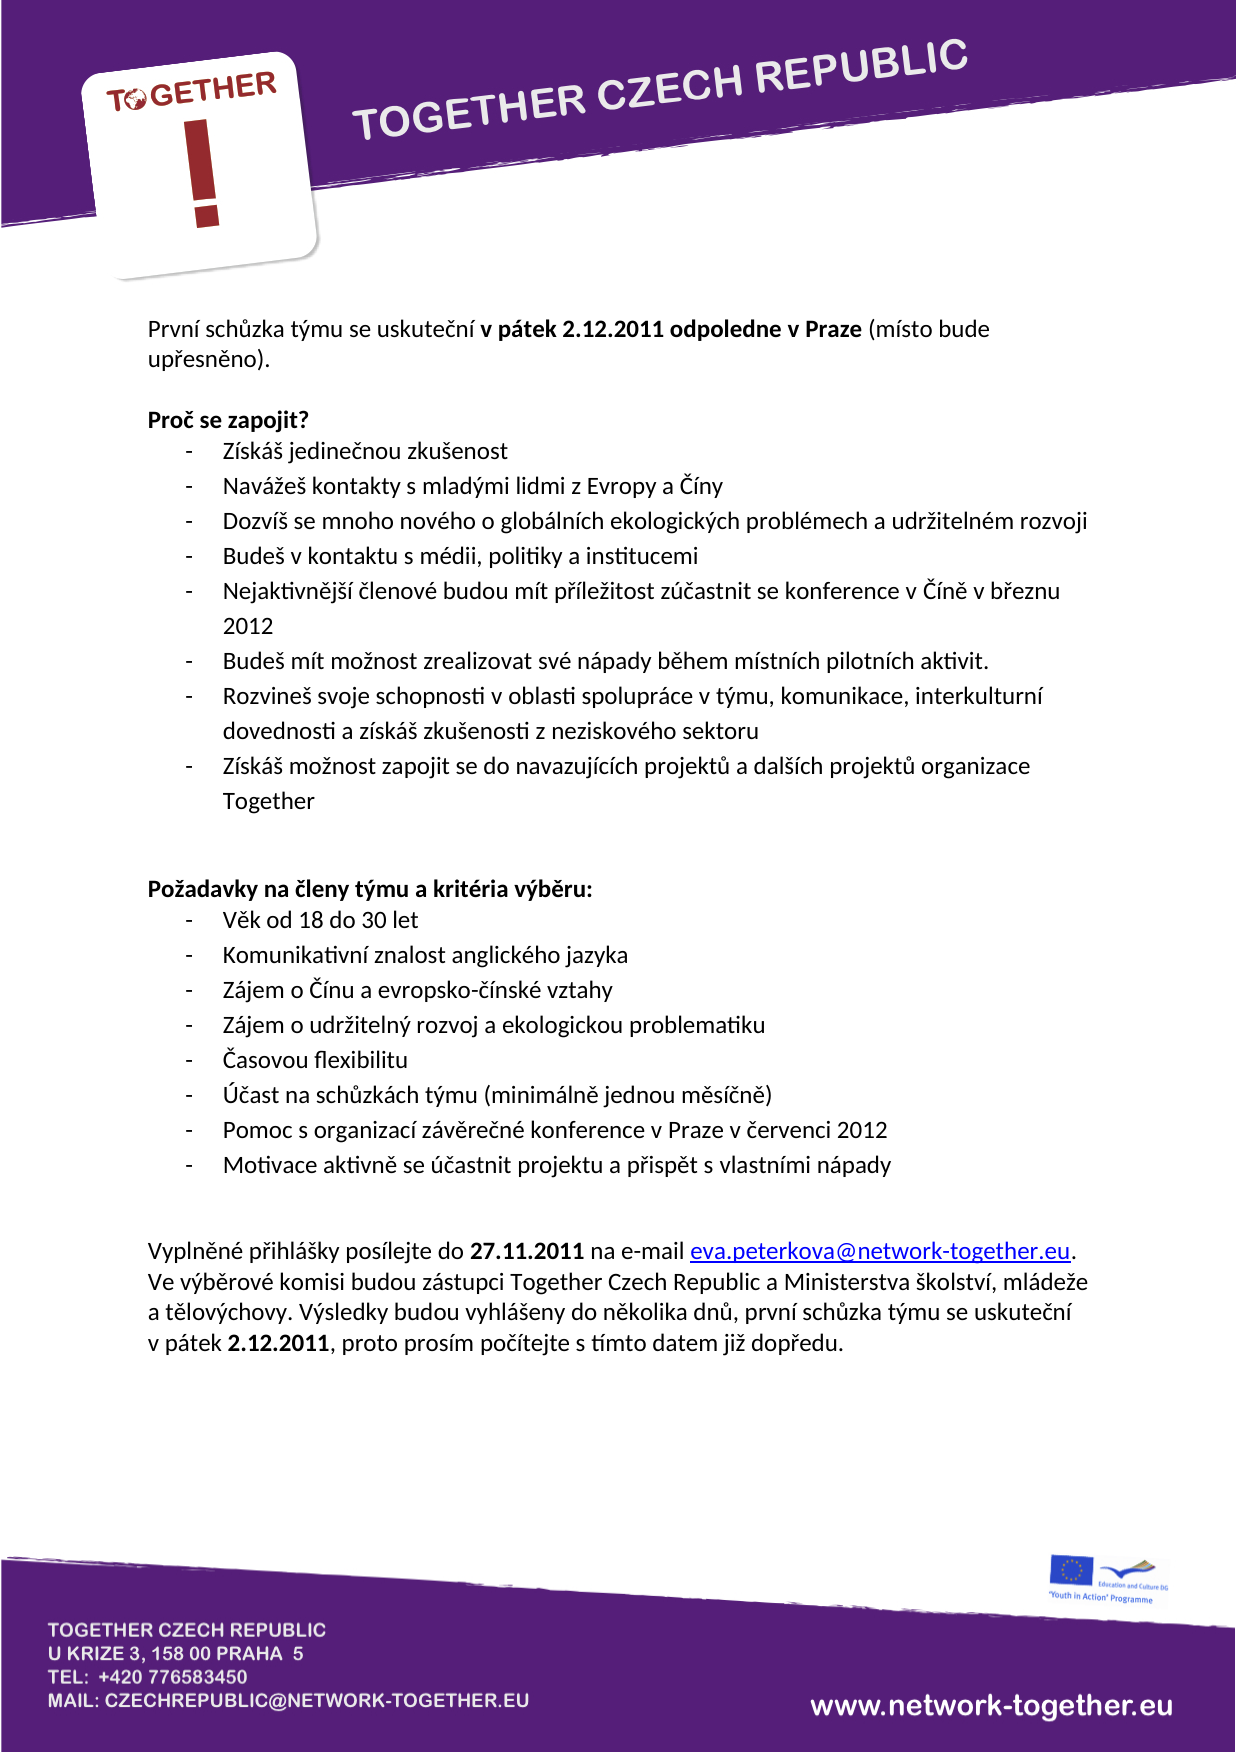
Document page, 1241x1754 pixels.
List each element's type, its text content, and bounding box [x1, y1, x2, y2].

list Navážeš kontakty s mladými lidmi z Evropy a Číny [185, 470, 1093, 501]
list Nejaktivnější členové budou mít příležitost zúčastnit se konference v Číně v březnu 2012 [185, 575, 1093, 641]
list Budeš v kontaktu s médii, politiky a institucemi [185, 540, 1093, 571]
list Komunikativní znalost anglického jazyka [185, 939, 1093, 969]
text První schůzka týmu se uskuteční v pátek 2.12.2011 odpoledne v Praze (místo bude upřesněno). [148, 291, 1093, 374]
text Požadavky na členy týmu a kritéria výběru: [148, 873, 1093, 904]
list Rozvineš svoje schopnosti v oblasti spolupráce v týmu, komunikace, interkulturní dovednosti a získáš zkušenosti z neziskového sektoru [185, 680, 1093, 746]
list Zájem o Čínu a evropsko-čínské vztahy [185, 974, 1093, 1004]
list Věk od 18 do 30 let [185, 904, 1093, 934]
list Budeš mít možnost zrealizovat své nápady během místních pilotních aktivit. [185, 645, 1093, 676]
list Dozvíš se mnoho nového o globálních ekologických problémech a udržitelném rozvoji [185, 505, 1093, 536]
text Proč se zapojit? [148, 405, 1093, 435]
list Zájem o udržitelný rozvoj a ekologickou problematiku [185, 1009, 1093, 1039]
picture [0, 1446, 1233, 1751]
list Motivace aktivně se účastnit projektu a přispět s vlastními nápady [185, 1149, 1093, 1179]
list Získáš možnost zapojit se do navazujících projektů a dalších projektů organizace Together [185, 750, 1093, 816]
list Účast na schůzkách týmu (minimálně jednou měsíčně) [185, 1079, 1093, 1109]
list Časovou flexibilitu [185, 1044, 1093, 1074]
picture [0, 0, 1236, 291]
list Pomoc s organizací závěrečné konference v Praze v červenci 2012 [185, 1114, 1093, 1144]
text Vyplněné přihlášky posílejte do 27.11.2011 na e-mail eva.peterkova@network-together.eu. Ve výběrové komisi budou zástupci Together Czech Republic a Ministerstva školství, mládeže a tělovýchovy. Výsledky budou vyhlášeny do několika dnů, první schůzka týmu se uskuteční v pátek 2.12.2011, proto prosím počítejte s tímto datem již dopředu. [148, 1235, 1093, 1357]
list Získáš jedinečnou zkušenost [185, 435, 1093, 466]
